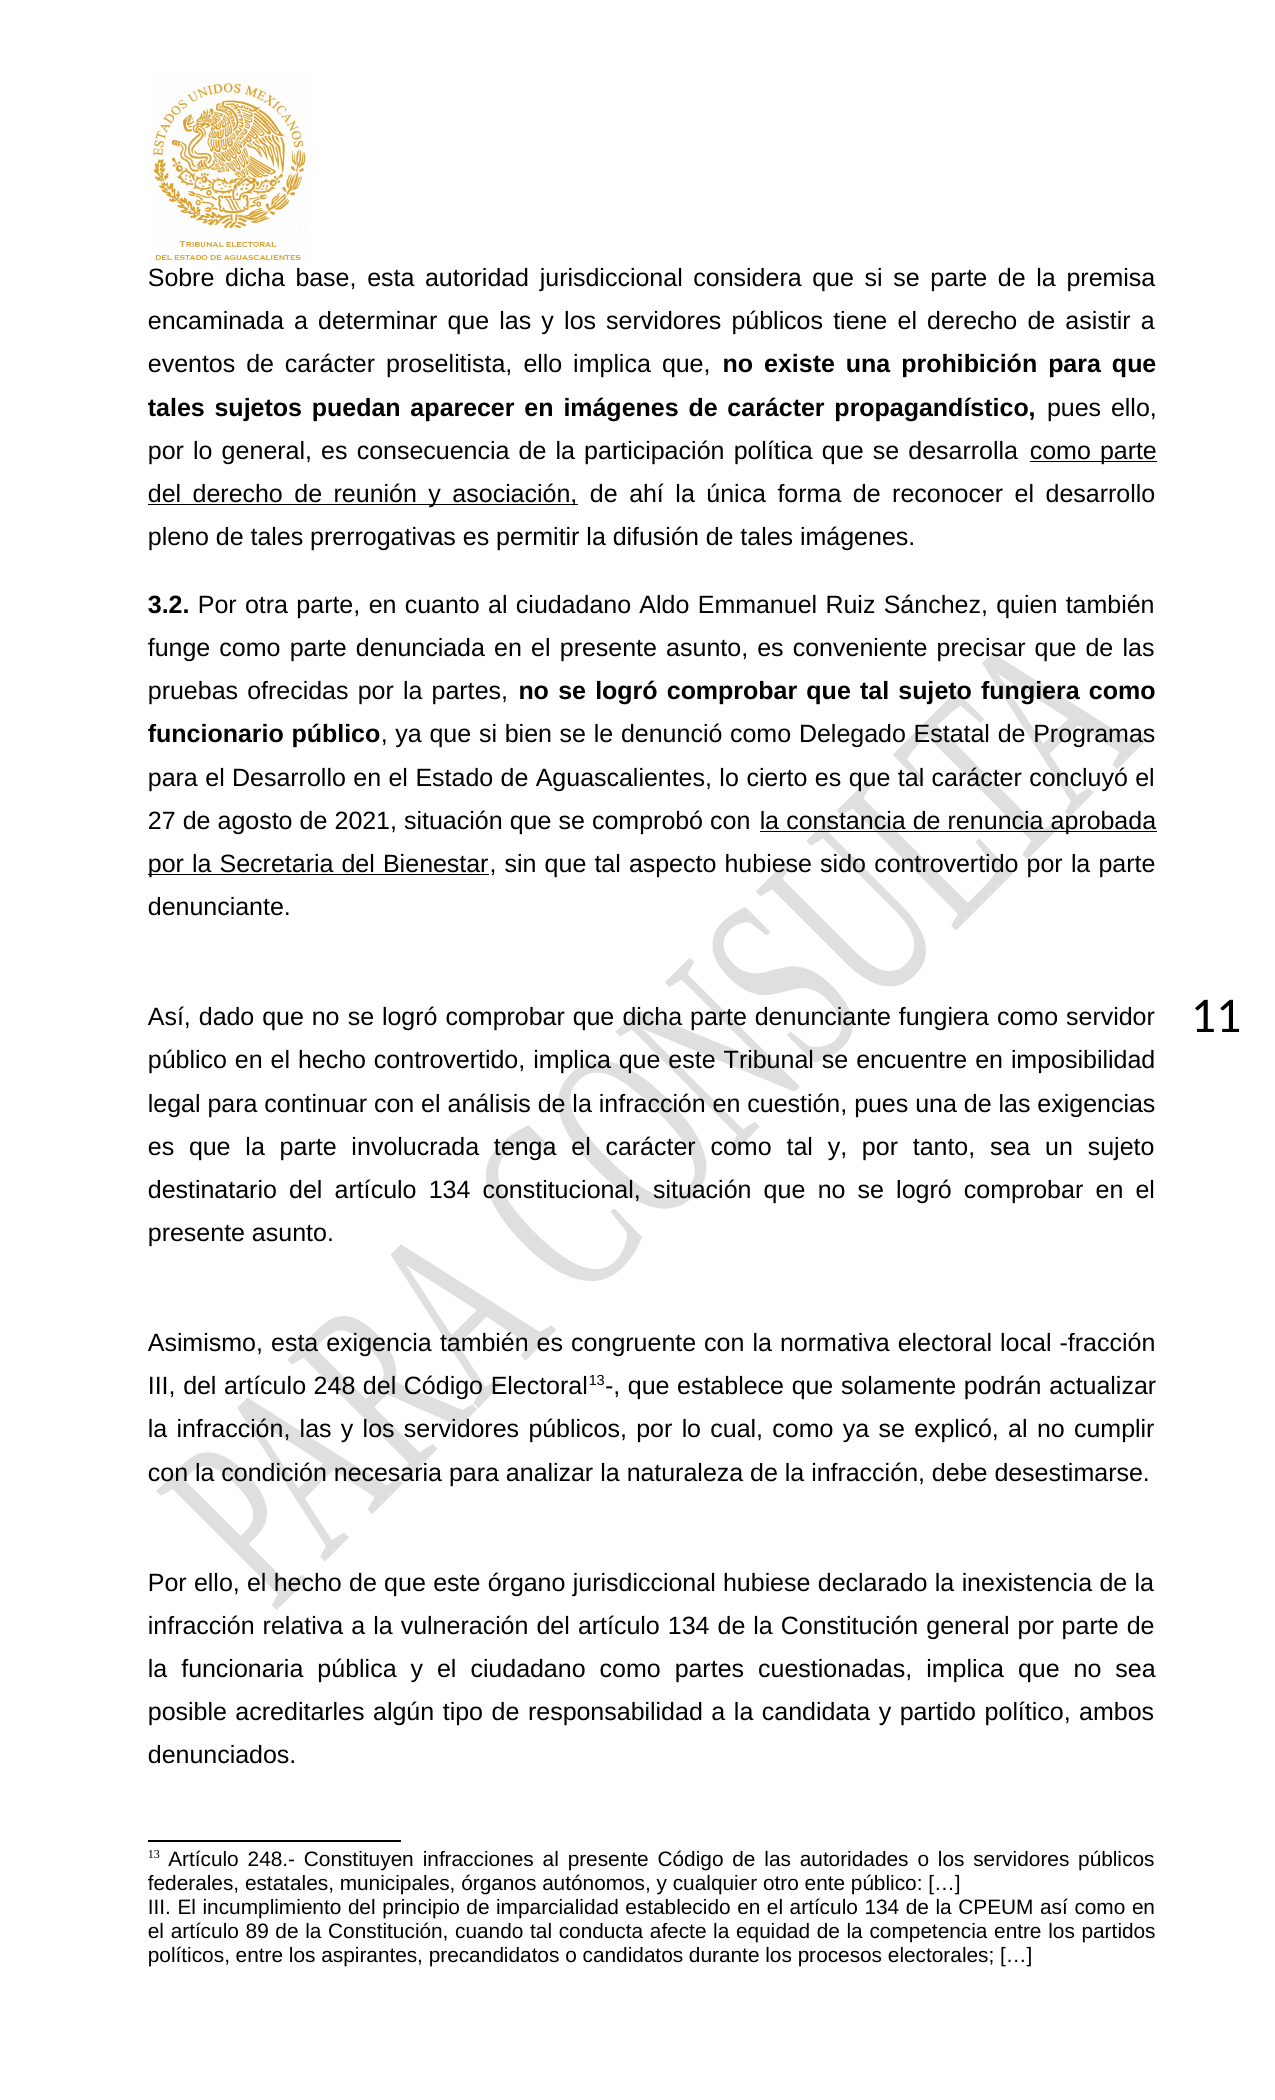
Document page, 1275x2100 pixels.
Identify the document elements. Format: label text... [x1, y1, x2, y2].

text Sobre dicha base, esta autoridad jurisdiccional considera que si se parte de la premisa encaminada a determinar que las y los servidores públicos tiene el derecho de asistir a eventos de carácter proselitista, ello implica que, no existe una prohibición para que tales sujetos puedan aparecer en imágenes de carácter propagandístico, pues ello, por lo general, es consecuencia de la participación política que se desarrolla como parte del derecho de reunión y asociación, de ahí la única forma de reconocer el desarrollo pleno de tales prerrogativas es permitir la difusión de tales imágenes. [148, 263, 1157, 551]
text 3.2. Por otra parte, en cuanto al ciudadano Aldo Emmanuel Ruiz Sánchez, quien también funge como parte denunciada en el presente asunto, es conveniente precisar que de las pruebas ofrecidas por la partes, no se logró comprobar que tal sujeto fungiera como funcionario público, ya que si bien se le denunció como Delegado Estatal de Programas para el Desarrollo en el Estado de Aguascalientes, lo cierto es que tal carácter concluyó el 27 de agosto de 2021, situación que se comprobó con la constancia de renuncia aprobada por la Secretaria del Bienestar, sin que tal aspecto hubiese sido controvertido por la parte denunciante. [148, 590, 1157, 921]
text Asimismo, esta exigencia también es congruente con la normativa electoral local -fracción III, del artículo 248 del Código Electoral-, que establece que solamente podrán actualizar la infracción, las y los servidores públicos, por lo cual, como ya se explicó, al no cumplir con la condición necesaria para analizar la naturaleza de la infracción, debe desestimarse. [148, 1328, 1157, 1486]
text Por ello, el hecho de que este órgano jurisdiccional hubiese declarado la inexistencia de la infracción relativa a la vulneración del artículo 134 de la Constitución general por parte de la funcionaria pública y el ciudadano como partes cuestionadas, implica que no sea posible acreditarles algún tipo de responsabilidad a la candidata y partido político, ambos denunciados. [148, 1568, 1157, 1769]
picture [147, 73, 312, 264]
text Así, dado que no se logró comprobar que dicha parte denunciante fungiera como servidor público en el hecho controvertido, implica que este Tribunal se encuentre en imposibilidad legal para continuar con el análisis de la infracción en cuestión, pues una de las exigencias es que la parte involucrada tenga el carácter como tal y, por tanto, sea un sujeto destinatario del artículo 134 constitucional, situación que no se logró comprobar en el presente asunto. [148, 1002, 1157, 1247]
